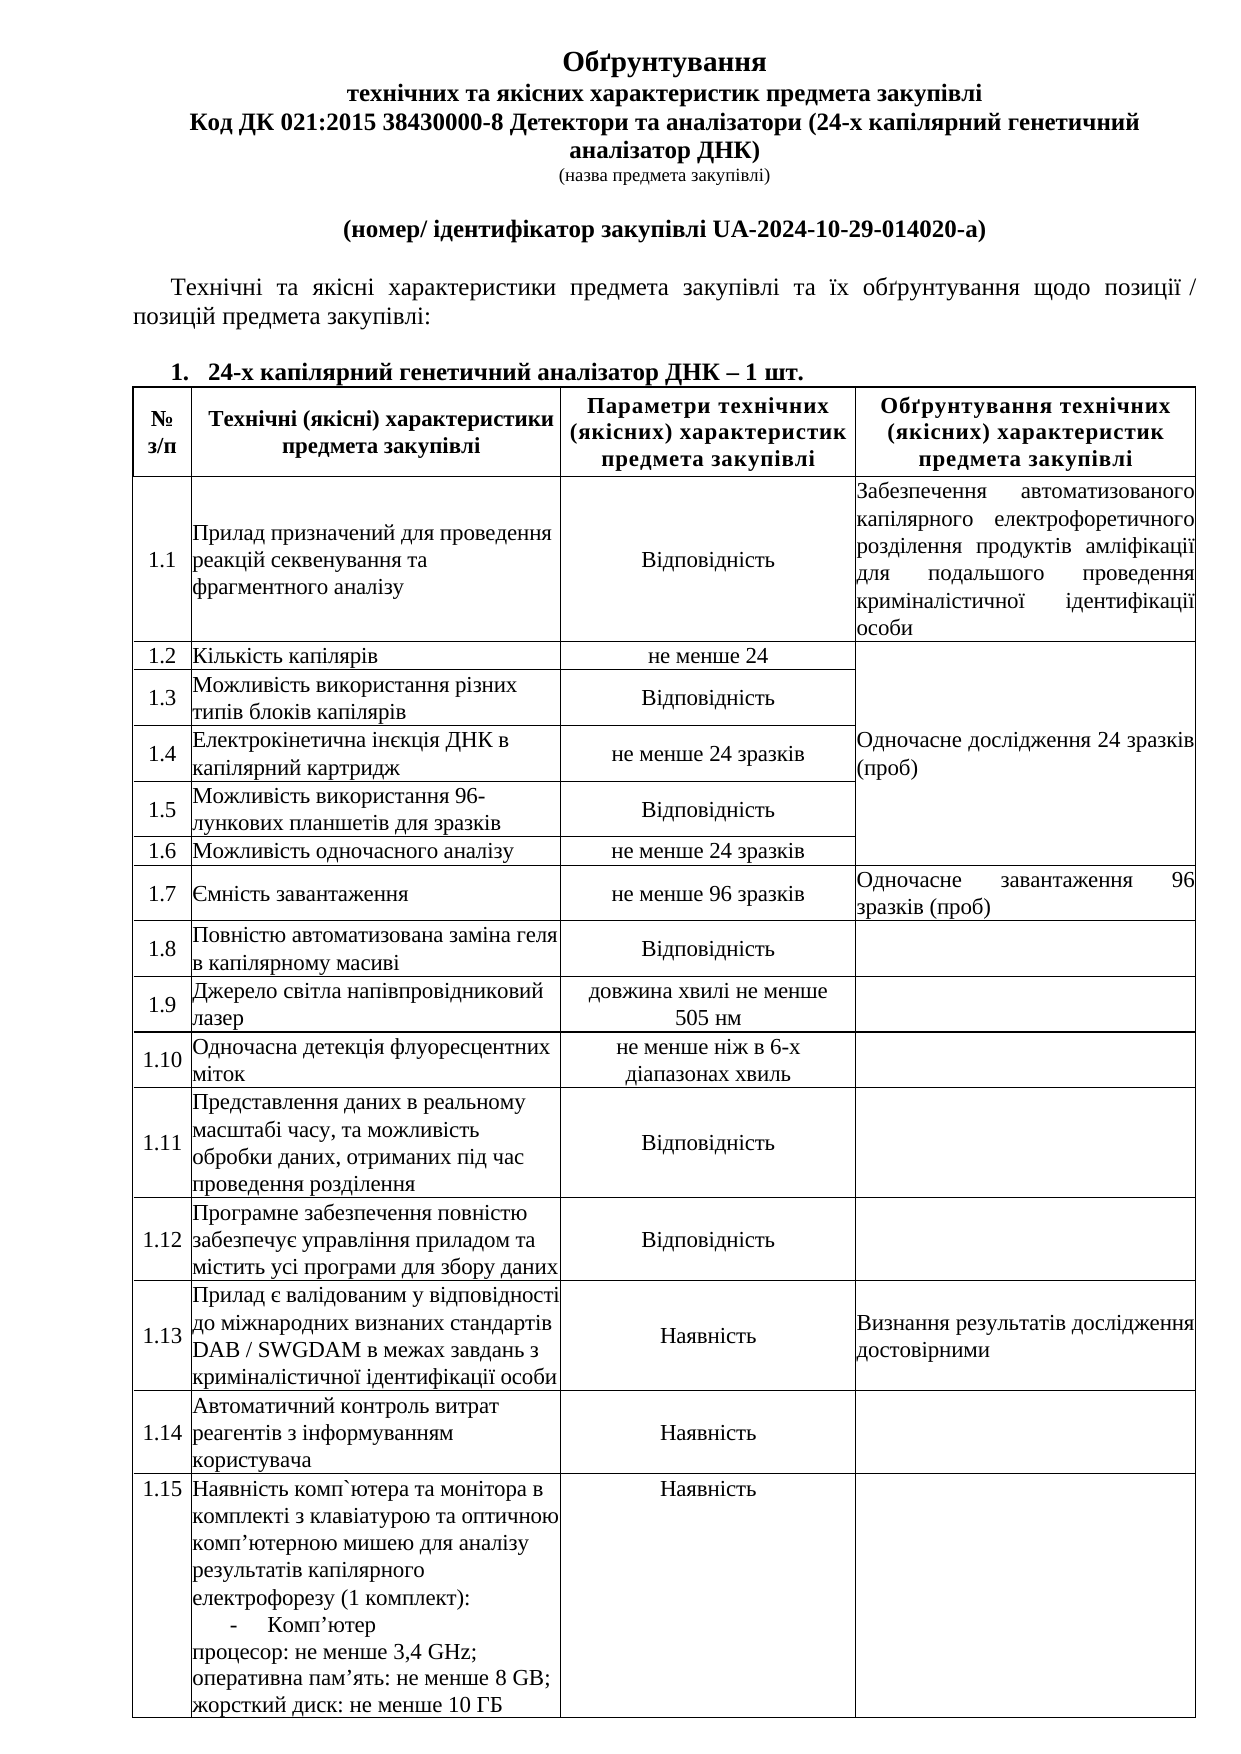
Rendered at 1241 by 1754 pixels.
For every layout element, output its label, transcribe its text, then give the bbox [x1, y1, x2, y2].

table_cell 1.6 [133, 837, 191, 864]
table_cell Одночасне дослідження 24 зразків (проб) [856, 642, 1195, 864]
table_cell не менше ніж в 6-х діапазонах хвиль [561, 1033, 855, 1087]
table_cell не менше 24 [561, 642, 855, 669]
table_cell не менше 24 зразків [561, 837, 855, 864]
table_cell Автоматичний контроль витрат реагентів з інформуванням користувача [192, 1391, 560, 1473]
text Код ДК 021:2015 38430000-8 Детектори та аналізатори (24-х капілярний генетичний аналізатор ДНК) [133, 107, 1196, 164]
table_cell Ємність завантаження [192, 866, 560, 920]
table_cell Забезпечення автоматизованого капілярного електрофоретичного розділення продуктів амліфікації для подальшого проведення криміналістичної ідентифікації особи [856, 477, 1195, 641]
table_cell [856, 1391, 1195, 1473]
table_cell Одночасне завантаження 96 зразків (проб) [856, 866, 1195, 920]
table_cell Одночасна детекція флуоресцентних міток [192, 1033, 560, 1087]
table_cell не менше 96 зразків [561, 866, 855, 920]
table_cell не менше 24 зразків [561, 726, 855, 781]
table_cell 1.4 [133, 726, 191, 781]
table_cell Програмне забезпечення повністю забезпечує управління приладом та містить усі програми для збору даних [192, 1198, 560, 1280]
table_cell Джерело світла напівпровідниковий лазер [192, 977, 560, 1031]
table_cell Наявність [561, 1281, 855, 1390]
table_cell 1.2 [133, 642, 191, 669]
table_cell 1.3 [133, 670, 191, 725]
table_cell 1.1 [133, 477, 191, 641]
table_cell 1.7 [133, 866, 191, 920]
table_cell Відповідність [561, 782, 855, 836]
table_cell Прилад є валідованим у відповідності до міжнародних визнаних стандартів DAB / SWGDAM в межах завдань з криміналістичної ідентифікації особи [192, 1281, 560, 1390]
table_cell [856, 921, 1195, 976]
table_cell 1.8 [133, 921, 191, 976]
table_cell [856, 977, 1195, 1031]
table_header № з/п [134, 388, 191, 476]
table_cell 1.14 [133, 1391, 191, 1473]
table_cell довжина хвилі не менше 505 нм [561, 977, 855, 1031]
text Технічні та якісні характеристики предмета закупівлі та їх обґрунтування щодо позиції / позицій предмета закупівлі: [133, 272, 1196, 329]
table_cell Повністю автоматизована заміна геля в капілярному масиві [192, 921, 560, 976]
list 24-х капілярний генетичний аналізатор ДНК – 1 шт. [170, 357, 1196, 386]
table_cell Можливість використання різних типів блоків капілярів [192, 670, 560, 725]
table_cell Відповідність [561, 477, 855, 641]
table_cell Представлення даних в реальному масштабі часу, та можливість обробки даних, отриманих під час проведення розділення [192, 1088, 560, 1197]
table_cell Електрокінетична інєкція ДНК в капілярний картридж [192, 726, 560, 781]
text Обґрунтування [133, 44, 1196, 78]
table_cell 1.12 [133, 1198, 191, 1280]
table_cell Можливість одночасного аналізу [192, 837, 560, 864]
table_cell 1.10 [133, 1032, 191, 1087]
table_cell [856, 1088, 1195, 1197]
table_cell 1.11 [133, 1088, 191, 1197]
text (номер/ ідентифікатор закупівлі UA-2024-10-29-014020-a) [133, 214, 1196, 243]
table_cell 1.13 [133, 1281, 191, 1390]
text технічних та якісних характеристик предмета закупівлі [133, 78, 1196, 107]
table_header Параметри технічних (якісних) характеристик предмета закупівлі [561, 388, 855, 476]
table_cell Відповідність [561, 921, 855, 976]
table_cell Визнання результатів дослідження достовірними [856, 1281, 1195, 1390]
table_cell Відповідність [561, 1198, 855, 1280]
table_cell 1.15 [133, 1474, 191, 1717]
table_cell 1.5 [133, 782, 191, 836]
table_cell Кількість капілярів [192, 642, 560, 669]
table_cell [856, 1033, 1195, 1087]
table_cell [856, 1474, 1195, 1717]
table_cell [856, 1198, 1195, 1280]
table_header Технічні (якісні) характеристики предмета закупівлі [192, 388, 560, 476]
table_cell 1.9 [133, 977, 191, 1031]
table_cell Наявність [561, 1474, 855, 1717]
table_cell Відповідність [561, 670, 855, 725]
table_cell Можливість використання 96-лункових планшетів для зразків [192, 782, 560, 836]
table_cell Наявність [561, 1391, 855, 1473]
table_cell Прилад призначений для проведення реакцій секвенування та фрагментного аналізу [192, 477, 560, 641]
table_header Обґрунтування технічних (якісних) характеристик предмета закупівлі [856, 388, 1195, 476]
table_cell Відповідність [561, 1088, 855, 1197]
text (назва предмета закупівлі) [133, 164, 1196, 186]
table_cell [192, 1474, 560, 1717]
